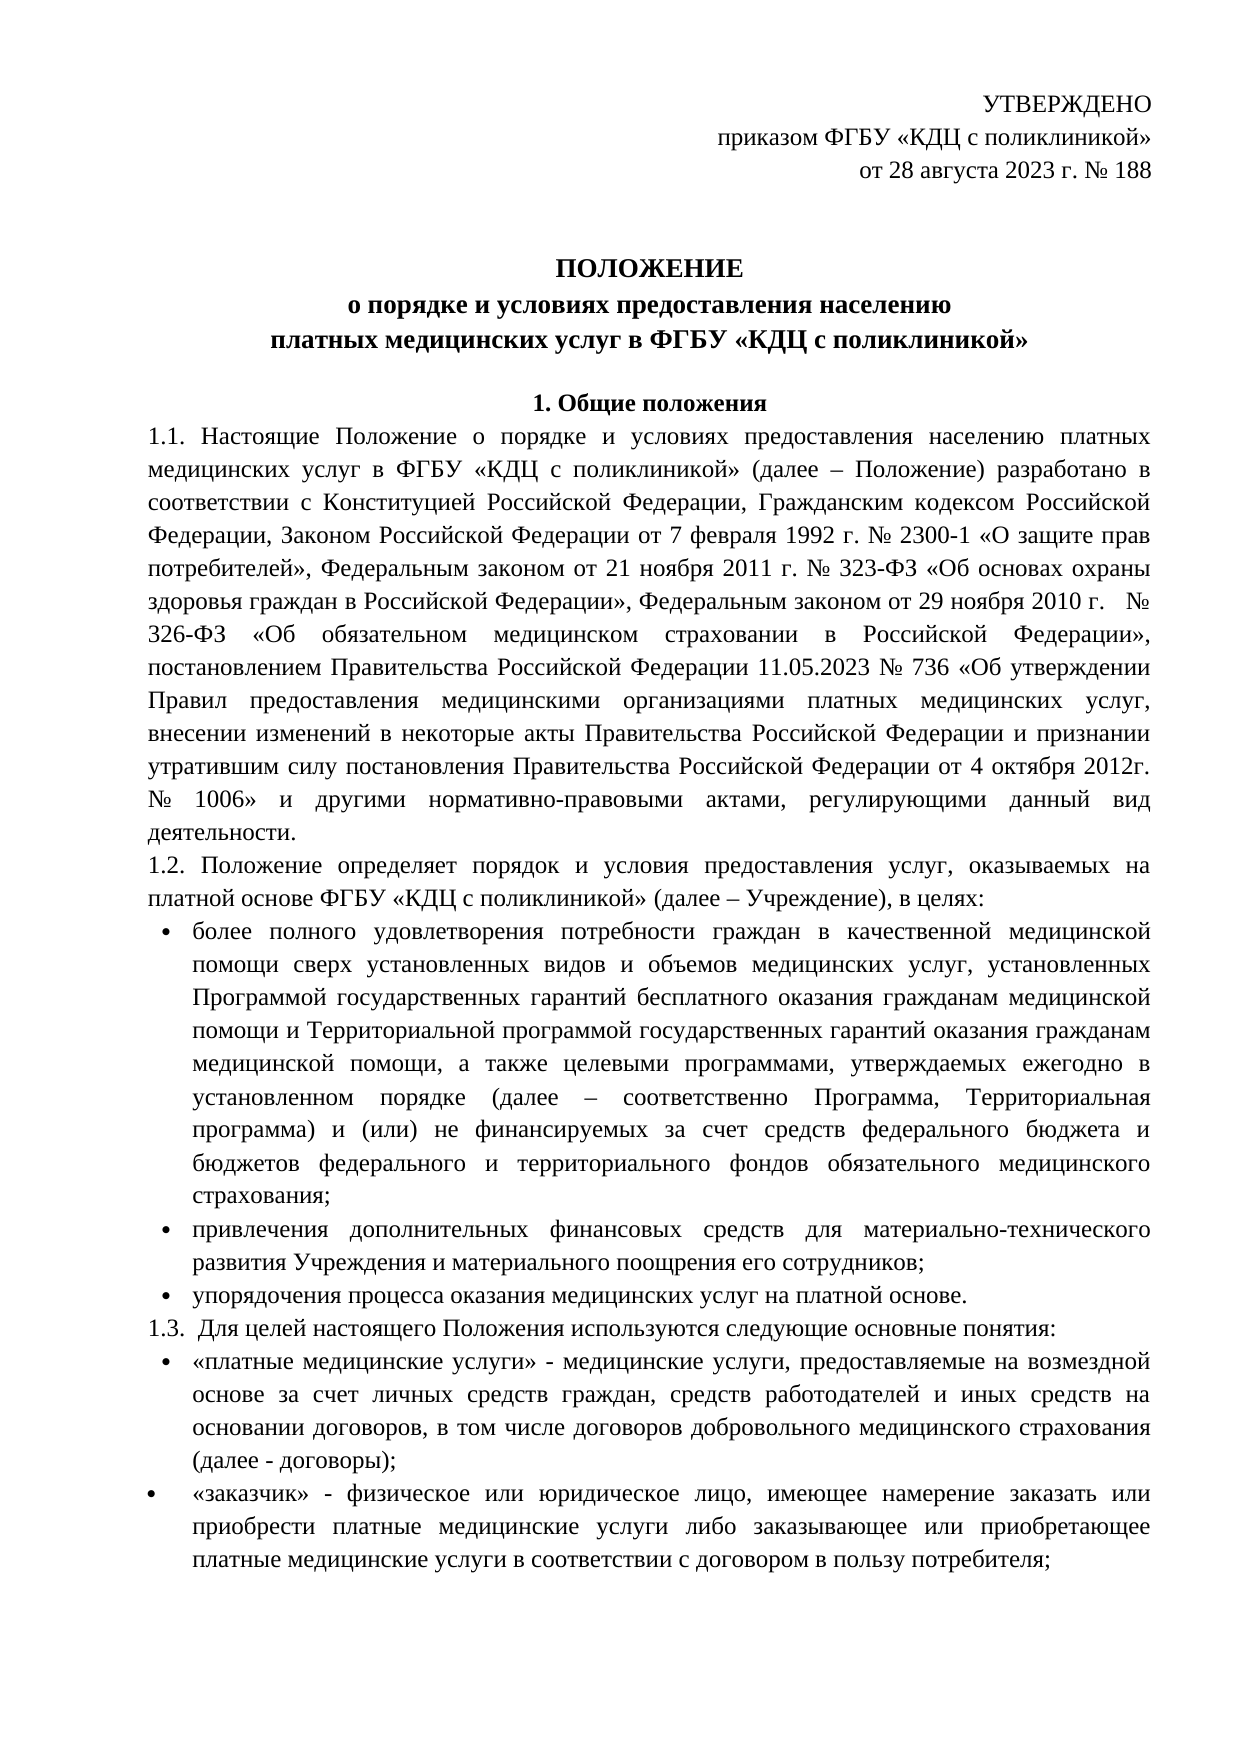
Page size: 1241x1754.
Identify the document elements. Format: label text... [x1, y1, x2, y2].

text 1.3. Для целей настоящего Положения используются следующие основные понятия: [148, 1313, 1152, 1341]
text от 28 августа 2023 г. № 188 [148, 155, 1152, 183]
list «заказчик» - физическое или юридическое лицо, имеющее намерение заказать или приобрести платные медицинские услуги либо заказывающее или приобретающее платные медицинские услуги в соответствии с договором в пользу потребителя; [148, 1478, 1152, 1573]
title УТВЕРЖДЕНО [148, 89, 1152, 117]
list более полного удовлетворения потребности граждан в качественной медицинской помощи сверх установленных видов и объемов медицинских услуг, установленных Программой государственных гарантий бесплатного оказания гражданам медицинской помощи и Территориальной программой государственных гарантий оказания гражданам медицинской помощи, а также целевыми программами, утверждаемых ежегодно в установленном порядке (далее – соответственно Программа, Территориальная программа) и (или) не финансируемых за счет средств федерального бюджета и бюджетов федерального и территориального фондов обязательного медицинского страхования; [162, 916, 1152, 1209]
text ПОЛОЖЕНИЕ [148, 252, 1152, 283]
text 1.1. Настоящие Положение о порядке и условиях предоставления населению платных медицинских услуг в ФГБУ «КДЦ с поликлиникой» (далее – Положение) разработано в соответствии с Конституцией Российской Федерации, Гражданским кодексом Российской Федерации, Законом Российской Федерации от 7 февраля 1992 г. № 2300-1 «О защите прав потребителей», Федеральным законом от 21 ноября 2011 г. № 323-ФЗ «Об основах охраны здоровья граждан в Российской Федерации», Федеральным законом от 29 ноября 2010 г. № 326-ФЗ «Об обязательном медицинском страховании в Российской Федерации», постановлением Правительства Российской Федерации 11.05.2023 № 736 «Об утверждении Правил предоставления медицинскими организациями платных медицинских услуг, внесении изменений в некоторые акты Правительства Российской Федерации и признании утратившим силу постановления Правительства Российской Федерации от 4 октября 2012г. № 1006» и другими нормативно-правовыми актами, регулирующими данный вид деятельности. [148, 421, 1152, 846]
list «платные медицинские услуги» - медицинские услуги, предоставляемые на возмездной основе за счет личных средств граждан, средств работодателей и иных средств на основании договоров, в том числе договоров добровольного медицинского страхования (далее - договоры); [162, 1346, 1152, 1473]
text 1.2. Положение определяет порядок и условия предоставления услуг, оказываемых на платной основе ФГБУ «КДЦ с поликлиникой» (далее – Учреждение), в целях: [148, 850, 1152, 912]
list упорядочения процесса оказания медицинских услуг на платной основе. [162, 1280, 1152, 1308]
text платных медицинских услуг в ФГБУ «КДЦ с поликлиникой» [148, 324, 1152, 355]
text 1. Общие положения [148, 388, 1152, 417]
title приказом ФГБУ «КДЦ с поликлиникой» [148, 122, 1152, 150]
text о порядке и условиях предоставления населению [148, 288, 1152, 319]
list привлечения дополнительных финансовых средств для материально-технического развития Учреждения и материального поощрения его сотрудников; [162, 1214, 1152, 1275]
